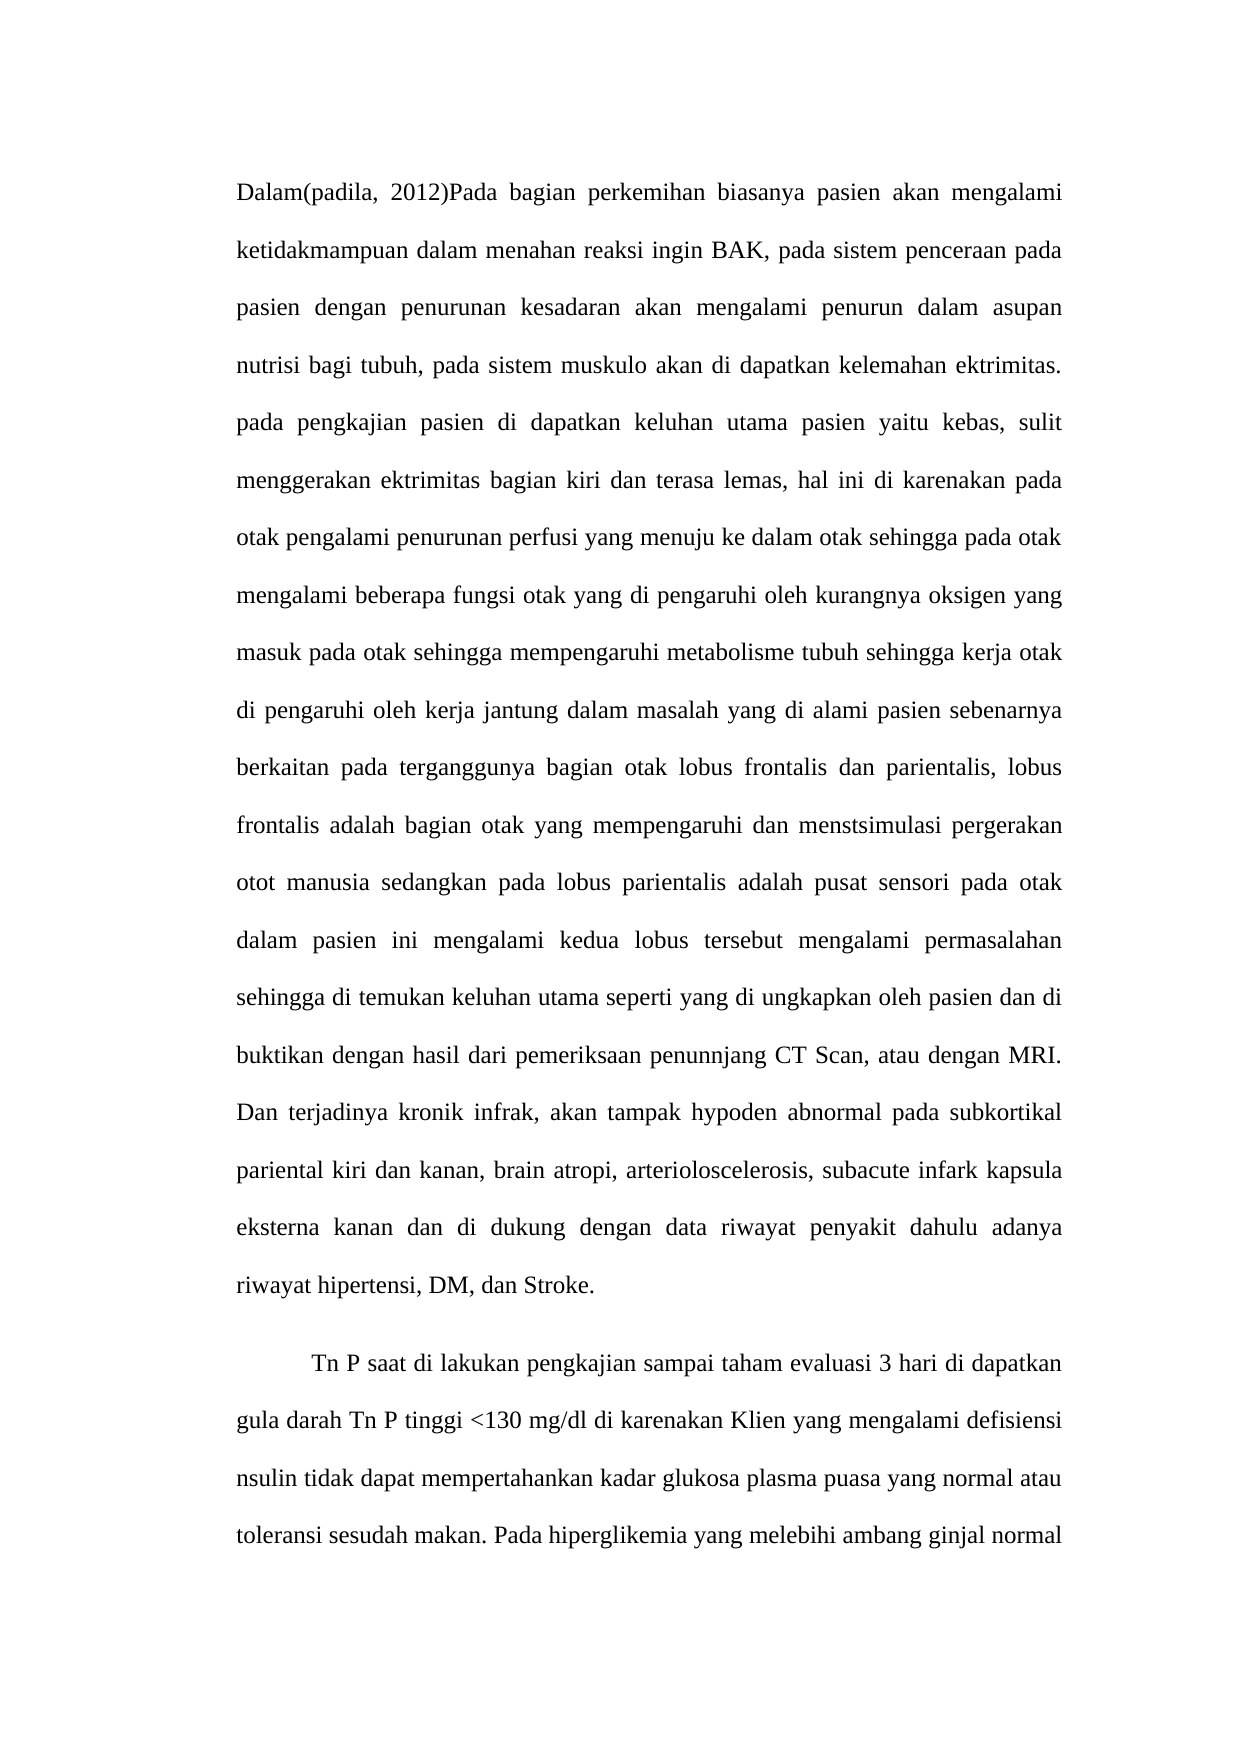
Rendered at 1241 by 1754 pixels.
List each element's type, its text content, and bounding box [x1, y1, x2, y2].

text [236, 1348, 1063, 1549]
text Dalam(padila, 2012)Pada bagian perkemihan biasanya pasien akan mengalami ketidakmampuan dalam menahan reaksi ingin BAK, pada sistem penceraan pada pasien dengan penurunan kesadaran akan mengalami penurun dalam asupan nutrisi bagi tubuh, pada sistem muskulo akan di dapatkan kelemahan ektrimitas. pada pengkajian pasien di dapatkan keluhan utama pasien yaitu kebas, sulit menggerakan ektrimitas bagian kiri dan terasa lemas, hal ini di karenakan pada otak pengalami penurunan perfusi yang menuju ke dalam otak sehingga pada otak mengalami beberapa fungsi otak yang di pengaruhi oleh kurangnya oksigen yang masuk pada otak sehingga mempengaruhi metabolisme tubuh sehingga kerja otak di pengaruhi oleh kerja jantung dalam masalah yang di alami pasien sebenarnya berkaitan pada terganggunya bagian otak lobus frontalis dan parientalis, lobus frontalis adalah bagian otak yang mempengaruhi dan menstsimulasi pergerakan otot manusia sedangkan pada lobus parientalis adalah pusat sensori pada otak dalam pasien ini mengalami kedua lobus tersebut mengalami permasalahan sehingga di temukan keluhan utama seperti yang di ungkapkan oleh pasien dan di buktikan dengan hasil dari pemeriksaan penunnjang CT Scan, atau dengan MRI. Dan terjadinya kronik infrak, akan tampak hypoden abnormal pada subkortikal pariental kiri dan kanan, brain atropi, arterioloscelerosis, subacute infark kapsula eksterna kanan dan di dukung dengan data riwayat penyakit dahulu adanya riwayat hipertensi, DM, dan Stroke. [236, 177, 1063, 1298]
